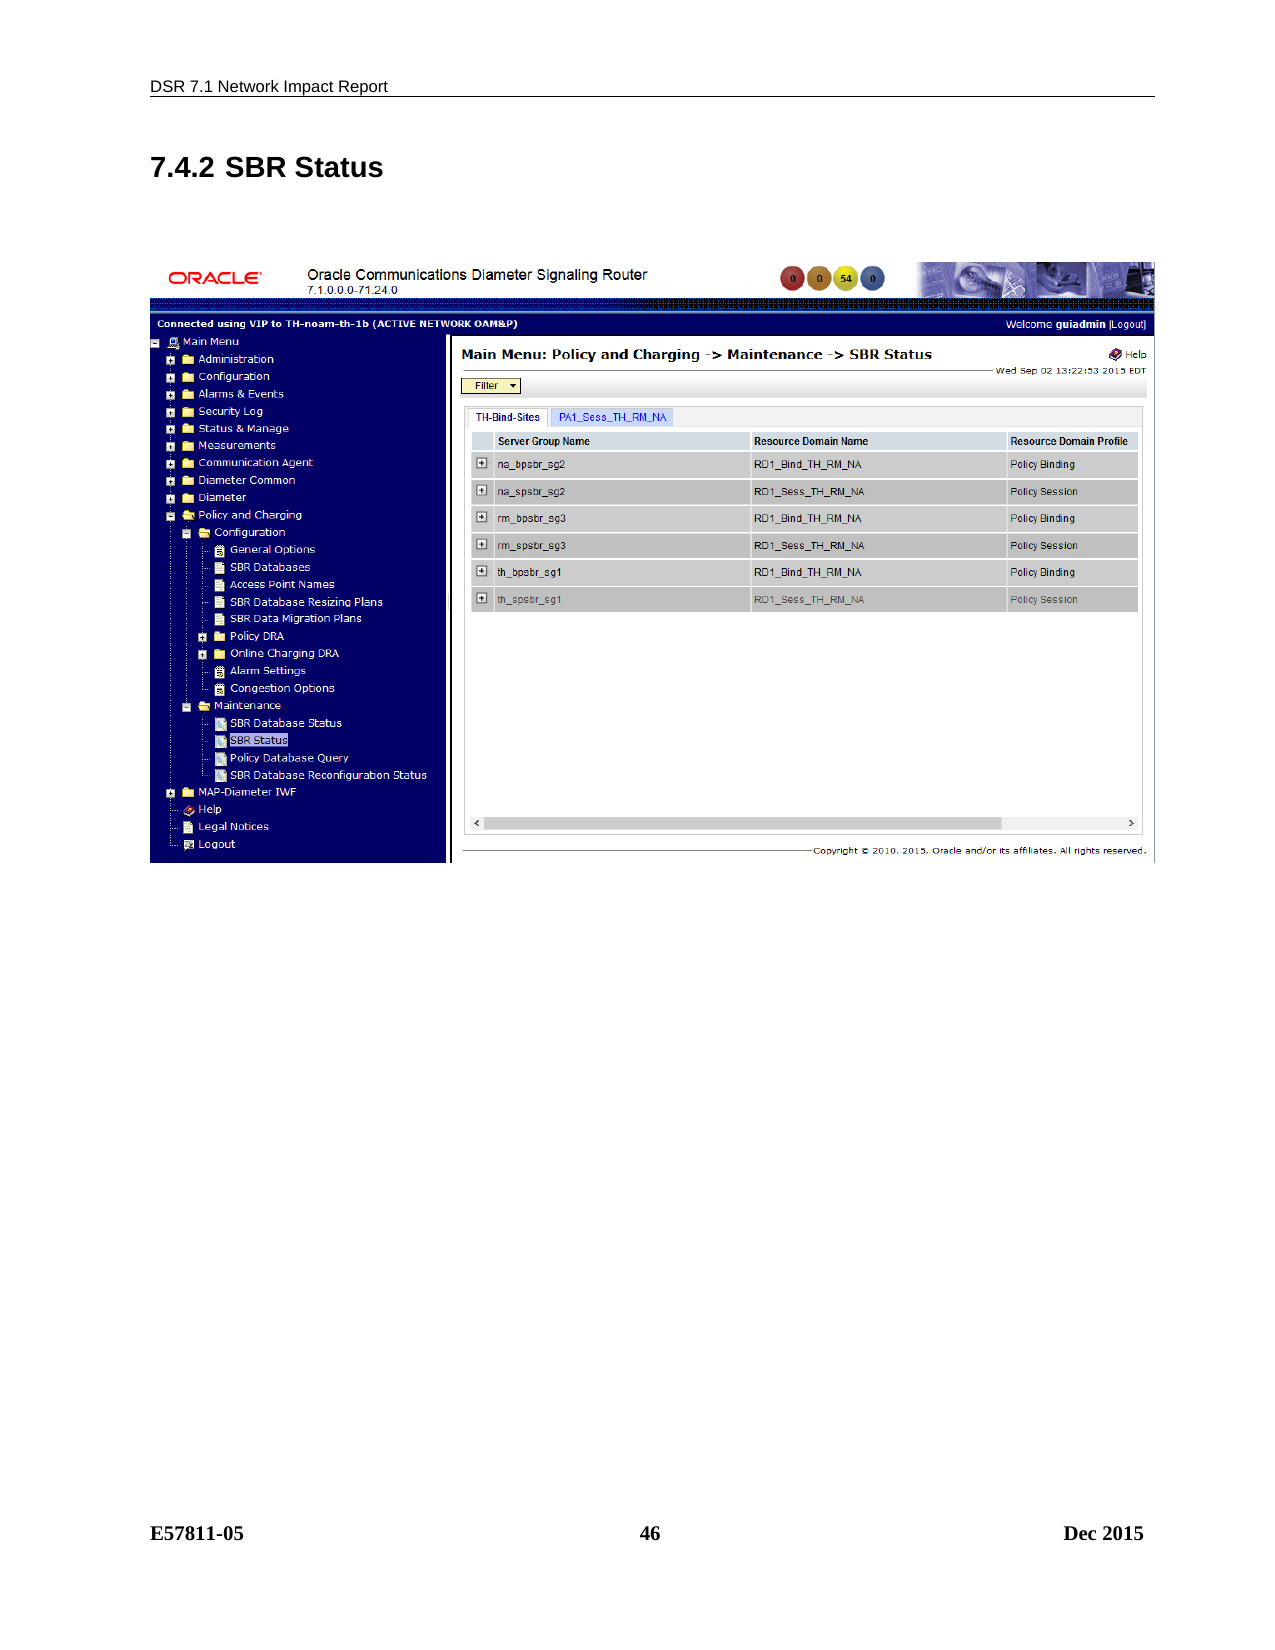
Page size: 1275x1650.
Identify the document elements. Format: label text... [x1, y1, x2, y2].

list SBR Status [150, 150, 1155, 183]
picture [150, 262, 1155, 863]
